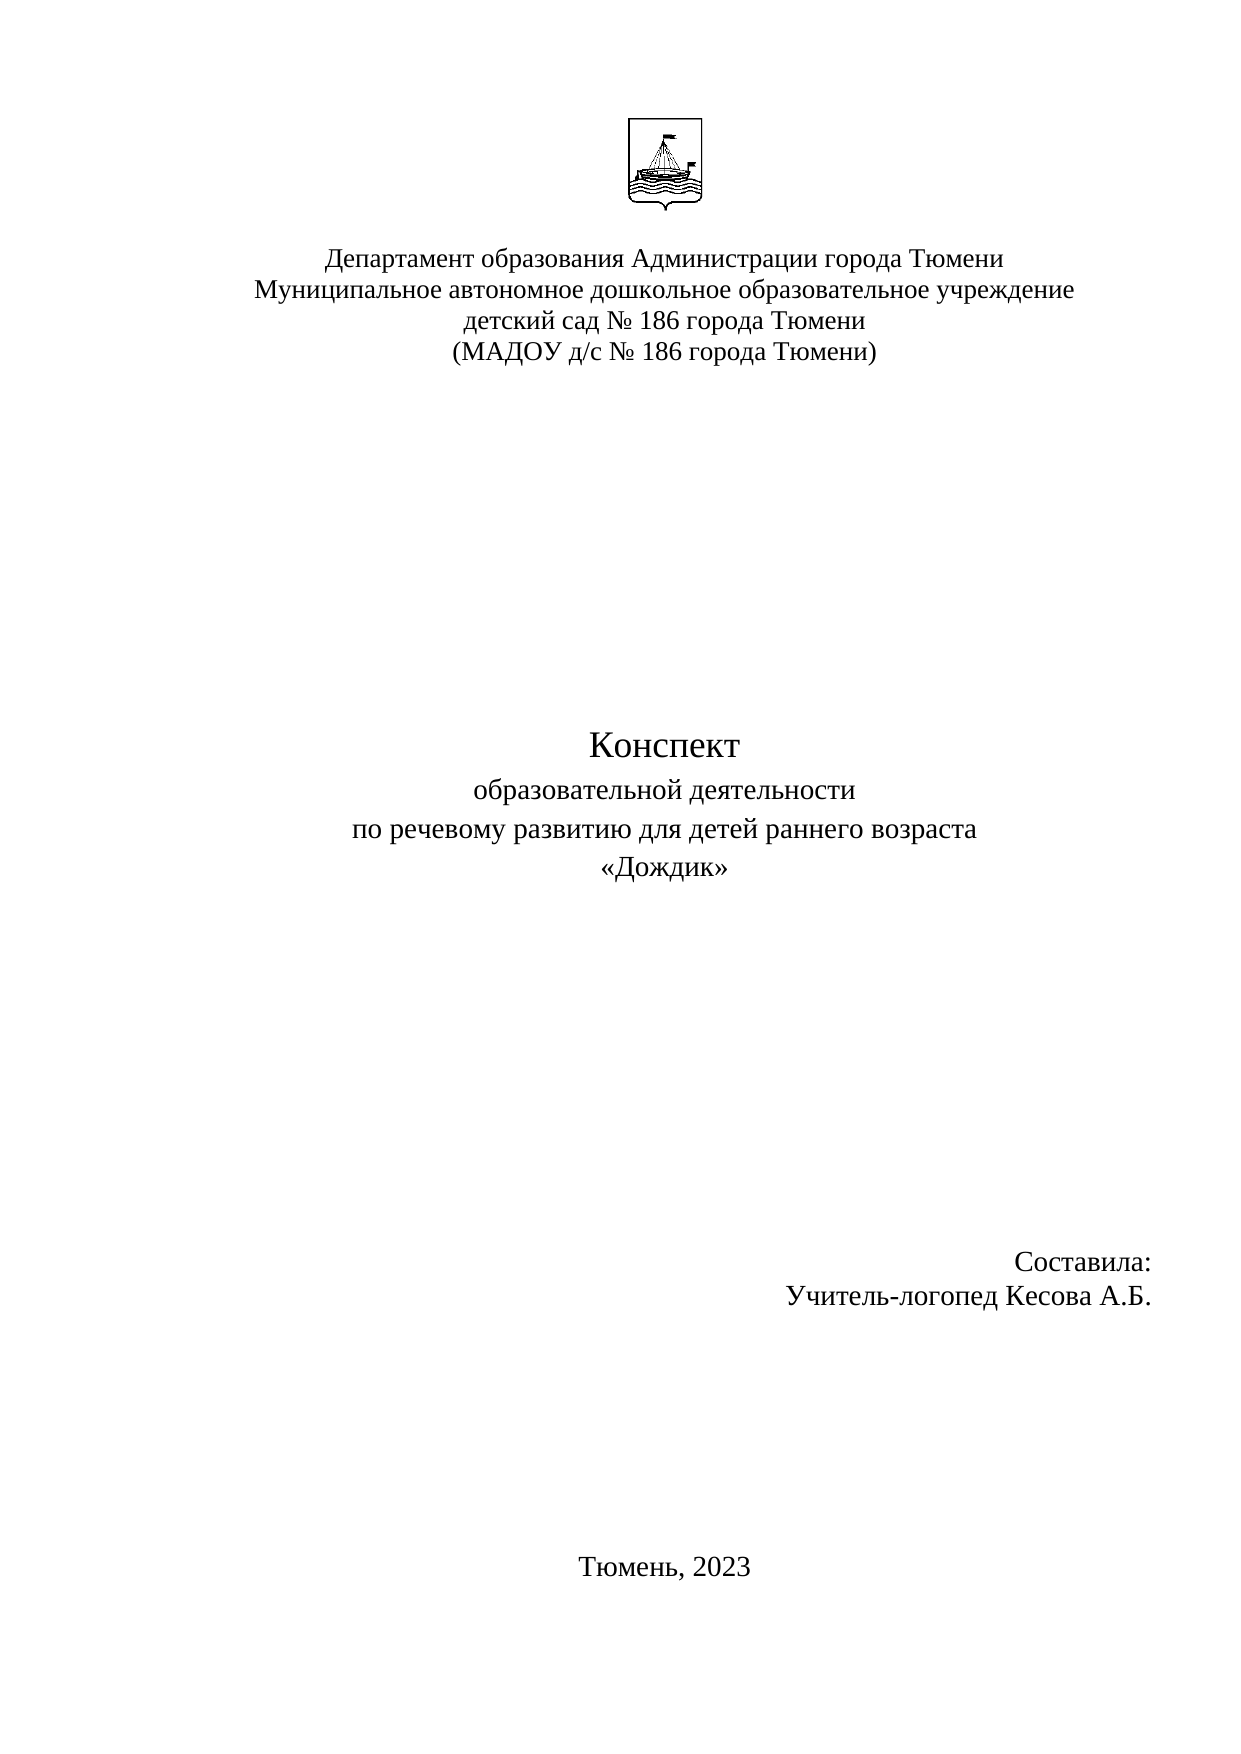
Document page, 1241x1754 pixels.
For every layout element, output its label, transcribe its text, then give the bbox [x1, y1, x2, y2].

text детский сад № 186 города Тюмени [177, 304, 1152, 335]
text образовательной деятельности [177, 772, 1152, 806]
text (МАДОУ д/с № 186 города Тюмени) [177, 335, 1152, 367]
text по речевому развитию для детей раннего возраста [177, 811, 1152, 844]
text Учитель-логопед Кесова А.Б. [177, 1278, 1152, 1311]
text Департамент образования Администрации города Тюмени [177, 242, 1152, 273]
text Конспект [177, 723, 1152, 766]
text Тюмень, 2023 [177, 1549, 1152, 1582]
text «Дождик» [177, 849, 1152, 883]
picture [626, 118, 703, 211]
text Составила: [177, 1244, 1152, 1278]
text Муниципальное автономное дошкольное образовательное учреждение [177, 273, 1152, 304]
